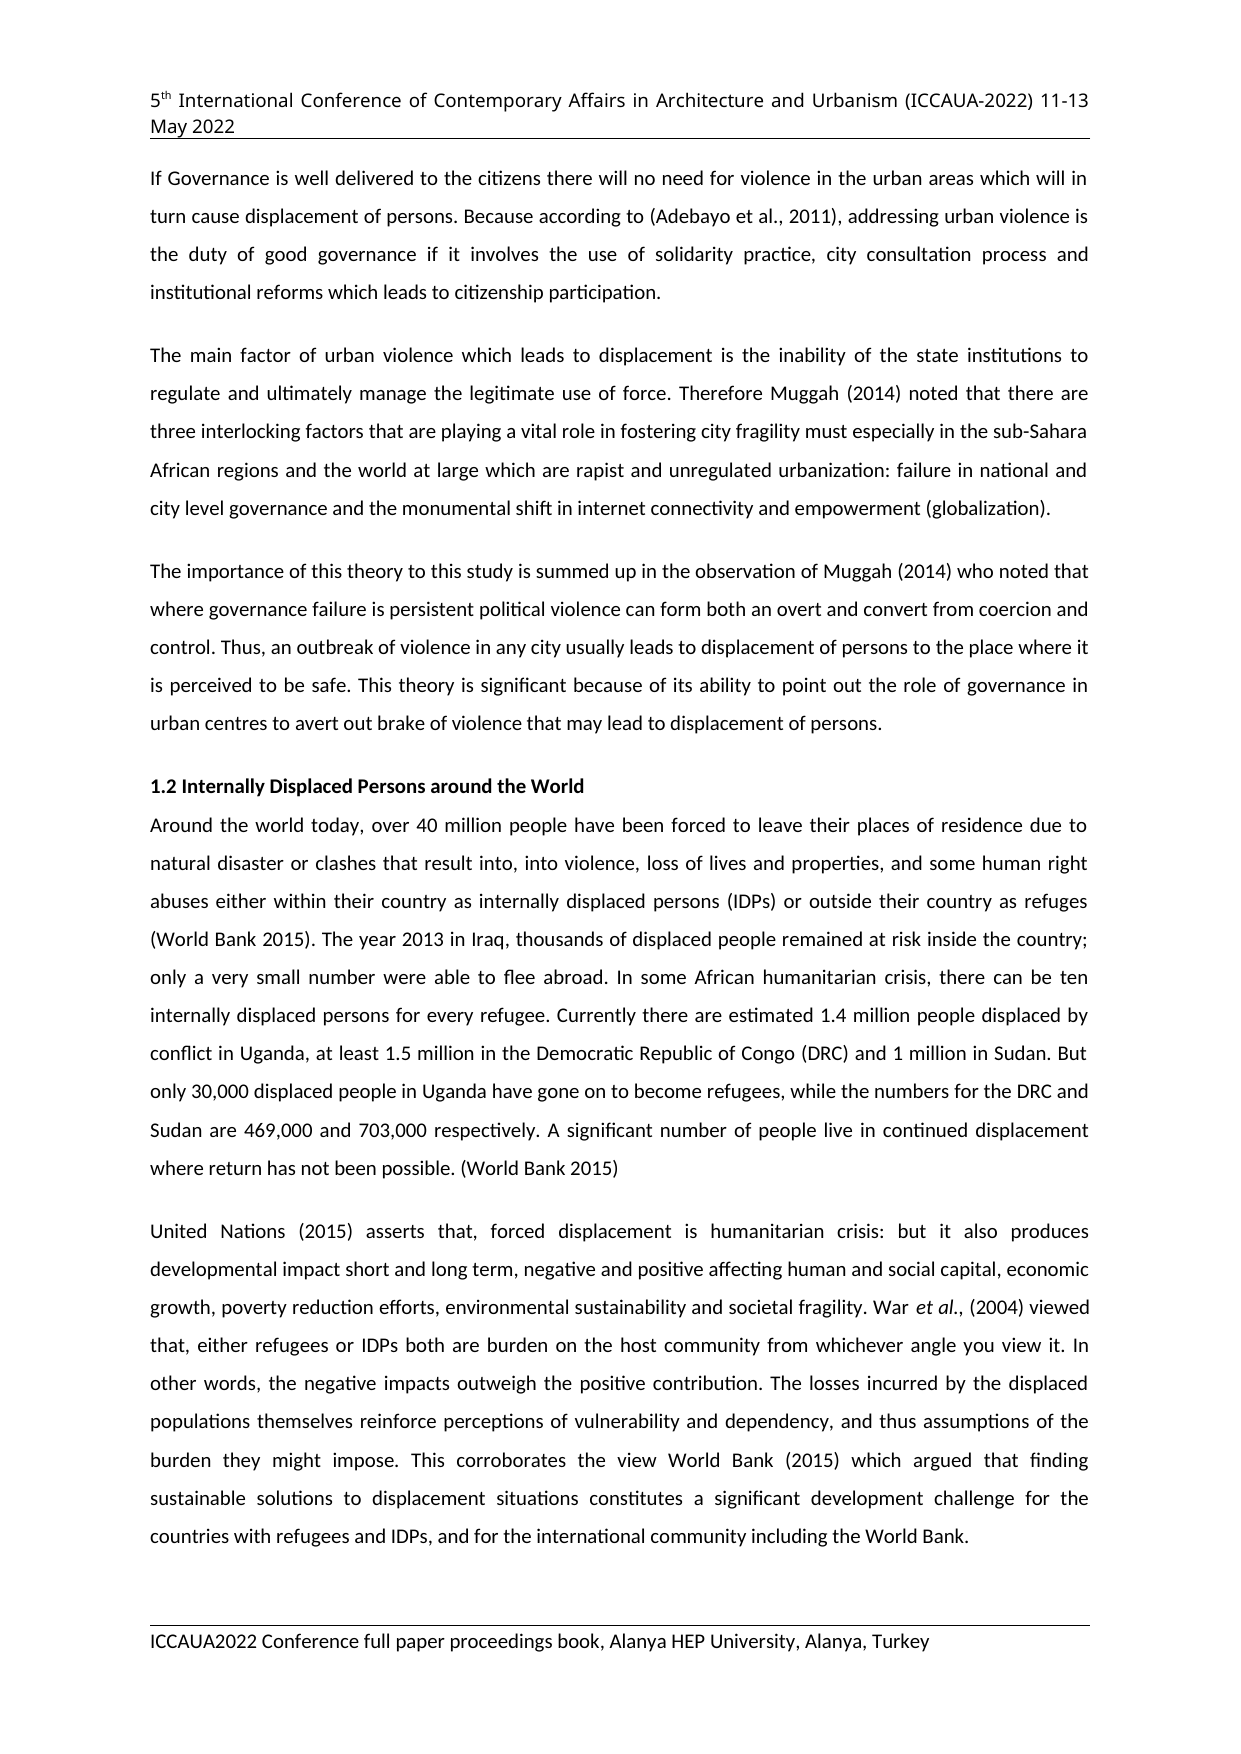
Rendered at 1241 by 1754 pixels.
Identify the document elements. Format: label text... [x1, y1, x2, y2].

text 1.2 Internally Displaced Persons around the World [150, 774, 1090, 799]
text United Nations (2015) asserts that, forced displacement is humanitarian crisis: but it also produces developmental impact short and long term, negative and positive affecting human and social capital, economic growth, poverty reduction efforts, environmental sustainability and societal fragility. War et al., (2004) viewed that, either refugees or IDPs both are burden on the host community from whichever angle you view it. In other words, the negative impacts outweigh the positive contribution. The losses incurred by the displaced populations themselves reinforce perceptions of vulnerability and dependency, and thus assumptions of the burden they might impose. This corroborates the view World Bank (2015) which argued that finding sustainable solutions to displacement situations constitutes a significant development challenge for the countries with refugees and IDPs, and for the international community including the World Bank. [150, 1218, 1090, 1548]
text The importance of this theory to this study is summed up in the observation of Muggah (2014) who noted that where governance failure is persistent political violence can form both an overt and convert from coercion and control. Thus, an outbreak of violence in any city usually leads to displacement of persons to the place where it is perceived to be safe. This theory is significant because of its ability to point out the role of governance in urban centres to avert out brake of violence that may lead to displacement of persons. [150, 558, 1090, 736]
text Around the world today, over 40 million people have been forced to leave their places of residence due to natural disaster or clashes that result into, into violence, loss of lives and properties, and some human right abuses either within their country as internally displaced persons (IDPs) or outside their country as refuges (World Bank 2015). The year 2013 in Iraq, thousands of displaced people remained at risk inside the country; only a very small number were able to flee abroad. In some African humanitarian crisis, there can be ten internally displaced persons for every refugee. Currently there are estimated 1.4 million people displaced by conflict in Uganda, at least 1.5 million in the Democratic Republic of Congo (DRC) and 1 million in Sudan. But only 30,000 displaced people in Uganda have gone on to become refugees, while the numbers for the DRC and Sudan are 469,000 and 703,000 respectively. A significant number of people live in continued displacement where return has not been possible. (World Bank 2015) [150, 812, 1090, 1180]
text The main factor of urban violence which leads to displacement is the inability of the state institutions to regulate and ultimately manage the legitimate use of force. Therefore Muggah (2014) noted that there are three interlocking factors that are playing a vital role in fostering city fragility must especially in the sub-Sahara African regions and the world at large which are rapist and unregulated urbanization: failure in national and city level governance and the monumental shift in internet connectivity and empowerment (globalization). [150, 342, 1090, 520]
text If Governance is well delivered to the citizens there will no need for violence in the urban areas which will in turn cause displacement of persons. Because according to (Adebayo et al., 2011), addressing urban violence is the duty of good governance if it involves the use of solidarity practice, city consultation process and institutional reforms which leads to citizenship participation. [150, 165, 1090, 305]
